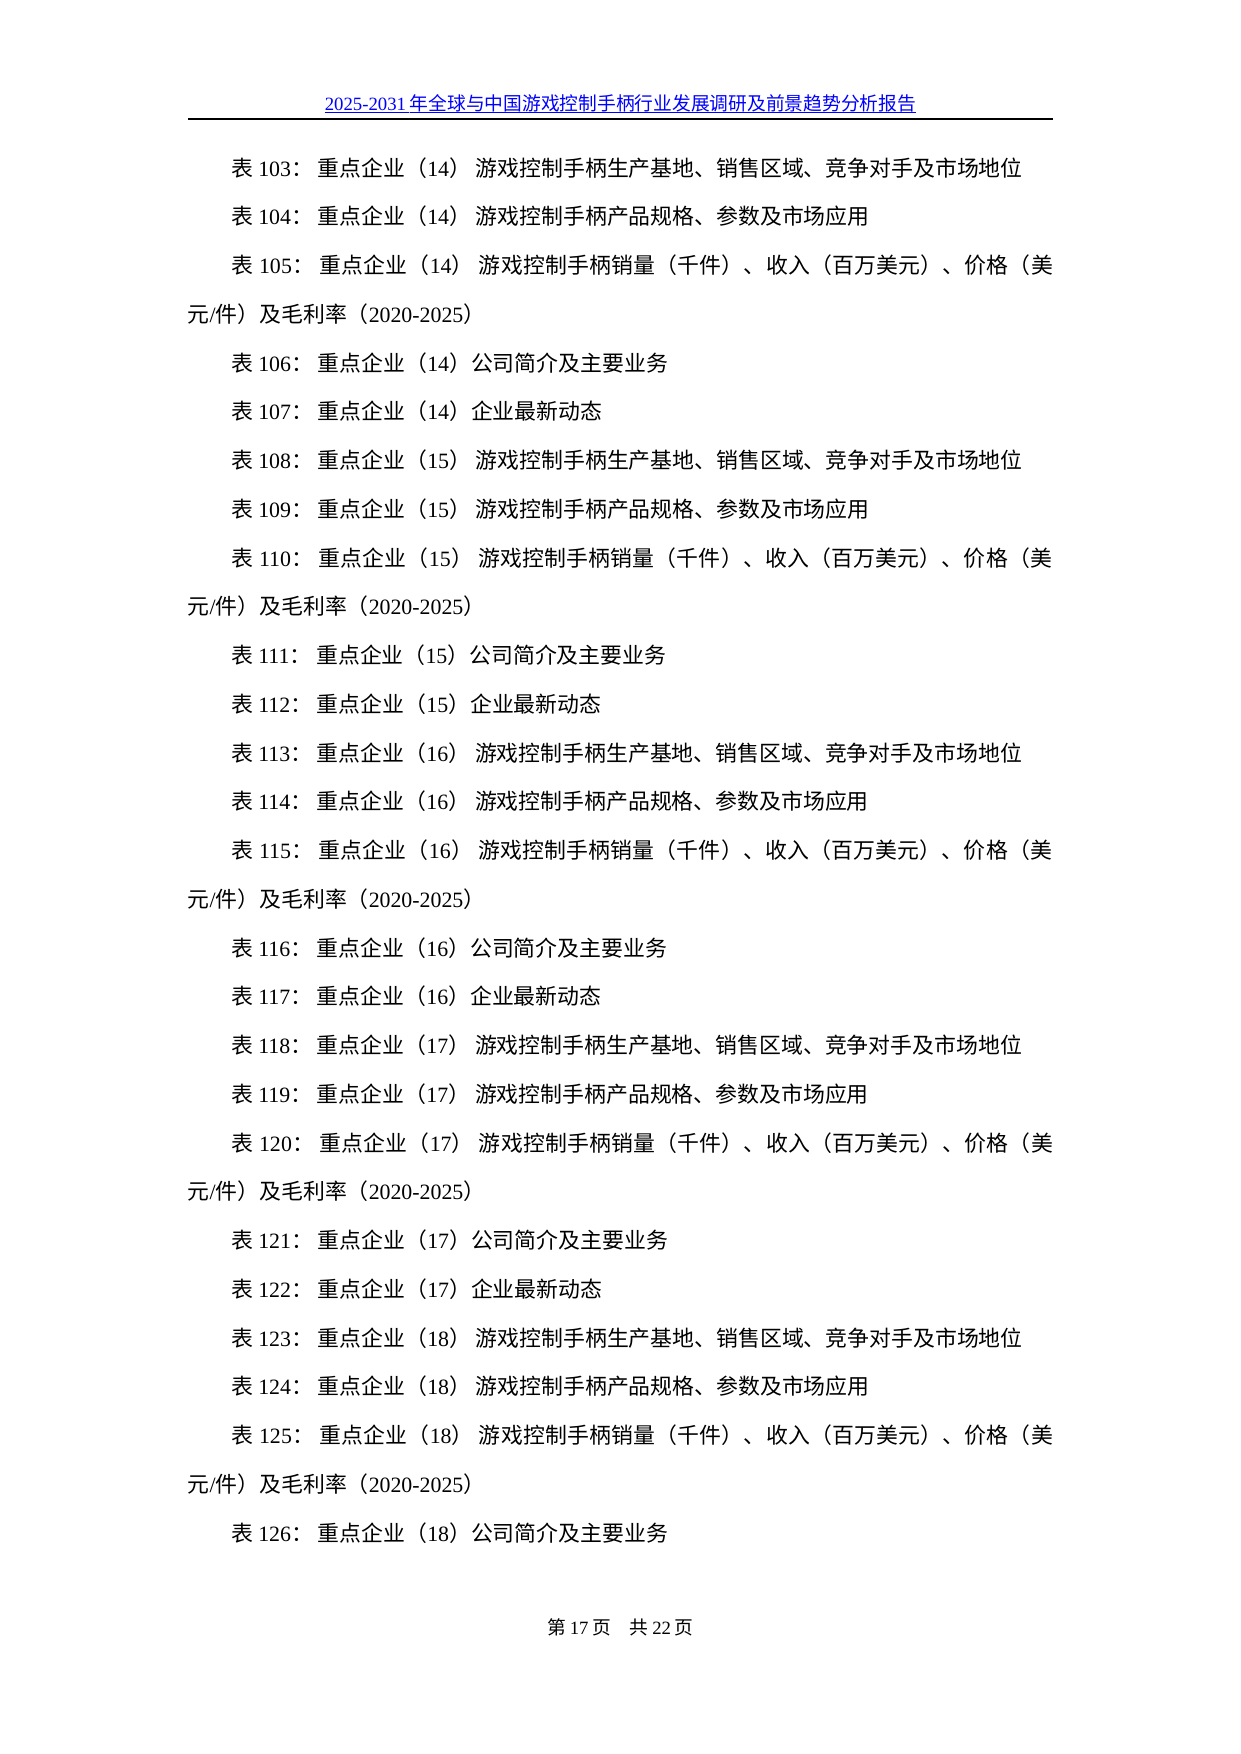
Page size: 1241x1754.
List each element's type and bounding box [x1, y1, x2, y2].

text [187, 150, 1053, 1548]
